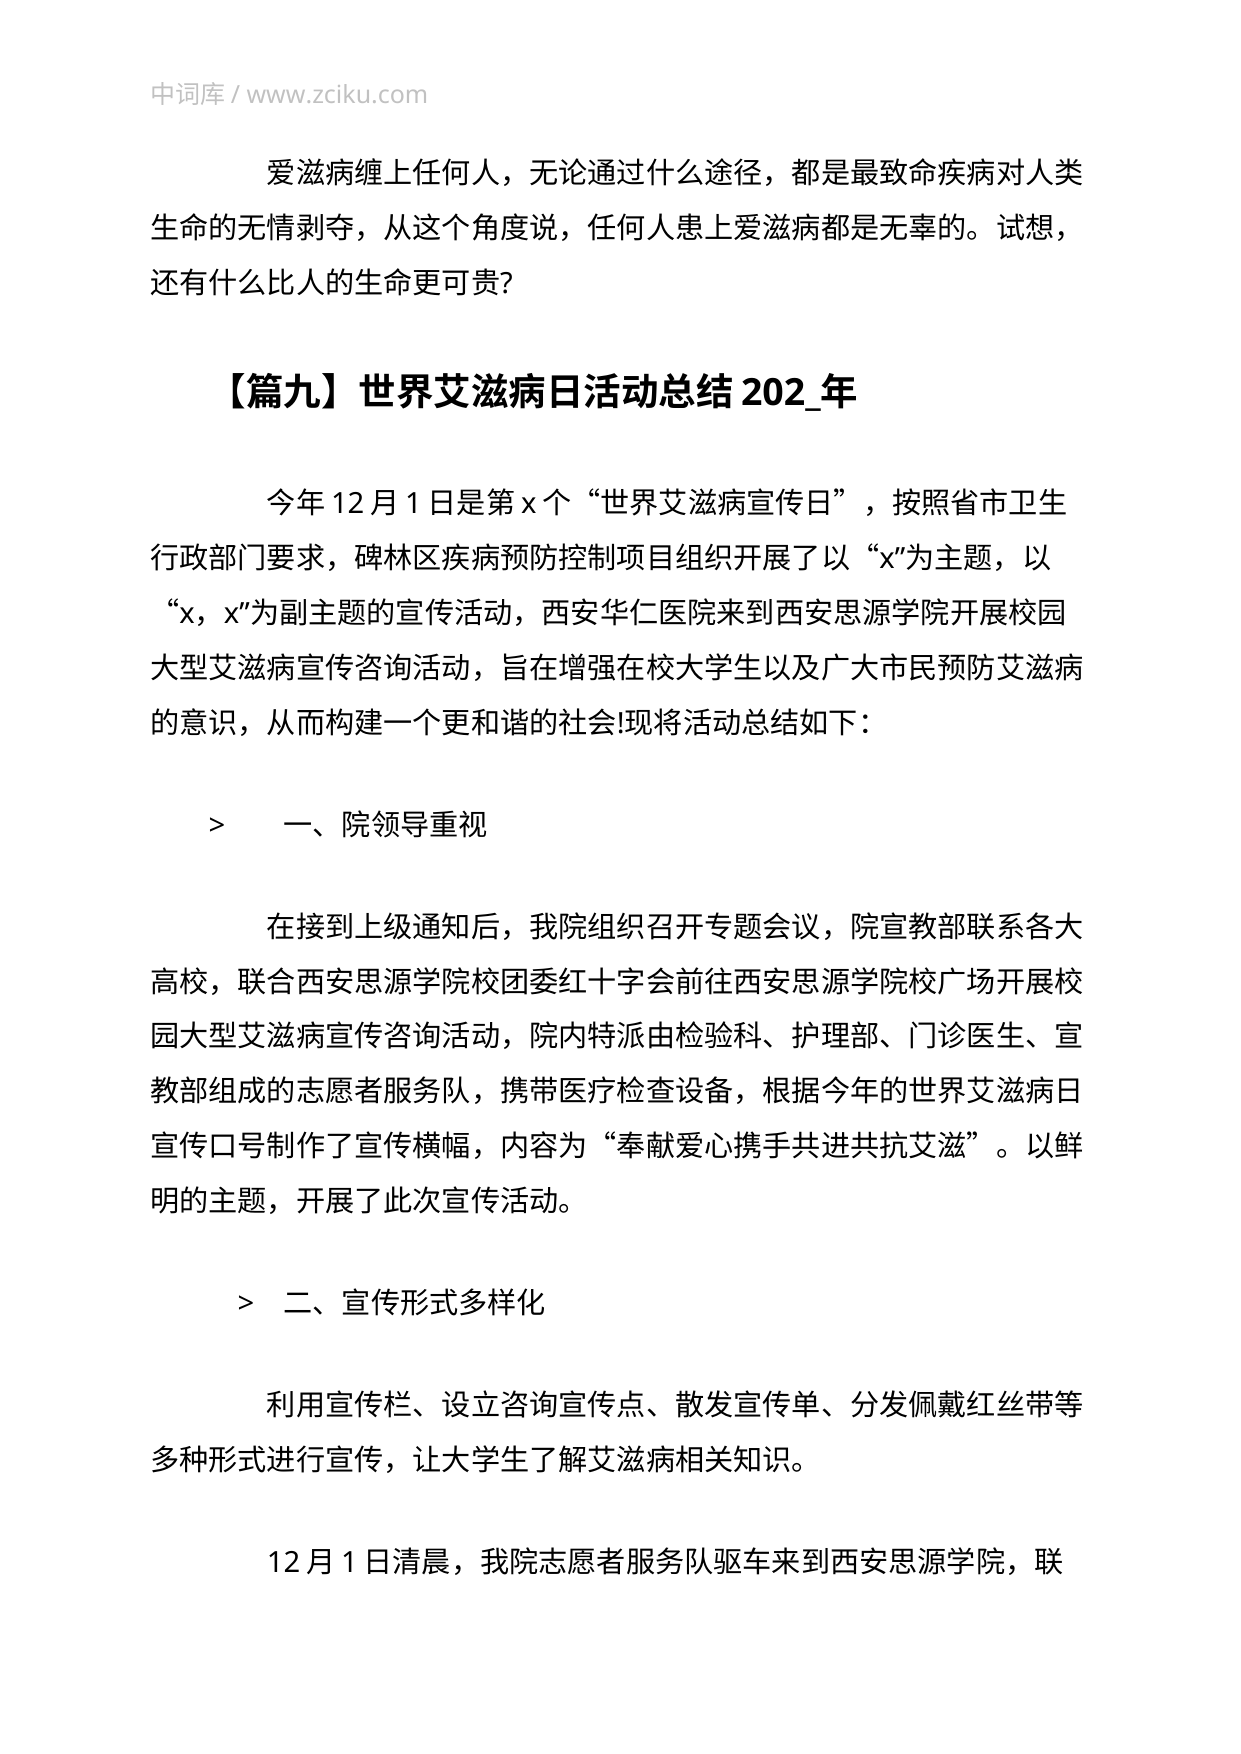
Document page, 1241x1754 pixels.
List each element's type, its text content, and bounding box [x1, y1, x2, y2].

text > 二、宣传形式多样化 [150, 1279, 1090, 1322]
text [150, 1538, 1090, 1581]
text > 一、院领导重视 [150, 801, 1090, 844]
text 利用宣传栏、设立咨询宣传点、散发宣传单、分发佩戴红丝带等多种形式进行宣传，让大学生了解艾滋病相关知识。 [150, 1381, 1090, 1479]
text 在接到上级通知后，我院组织召开专题会议，院宣教部联系各大高校，联合西安思源学院校团委红十字会前往西安思源学院校广场开展校园大型艾滋病宣传咨询活动，院内特派由检验科、护理部、门诊医生、宣教部组成的志愿者服务队，携带医疗检查设备，根据今年的世界艾滋病日宣传口号制作了宣传横幅，内容为“奉献爱心携手共进共抗艾滋”。以鲜明的主题，开展了此次宣传活动。 [150, 903, 1090, 1220]
text 【篇九】世界艾滋病日活动总结202_年 [150, 362, 1090, 416]
text 爱滋病缠上任何人，无论通过什么途径，都是最致命疾病对人类生命的无情剥夺，从这个角度说，任何人患上爱滋病都是无辜的。试想，还有什么比人的生命更可贵? [150, 150, 1090, 302]
text 今年12月1日是第x个“世界艾滋病宣传日”，按照省市卫生行政部门要求，碑林区疾病预防控制项目组织开展了以“x”为主题，以“x，x”为副主题的宣传活动，西安华仁医院来到西安思源学院开展校园大型艾滋病宣传咨询活动，旨在增强在校大学生以及广大市民预防艾滋病的意识，从而构建一个更和谐的社会!现将活动总结如下： [150, 479, 1090, 742]
